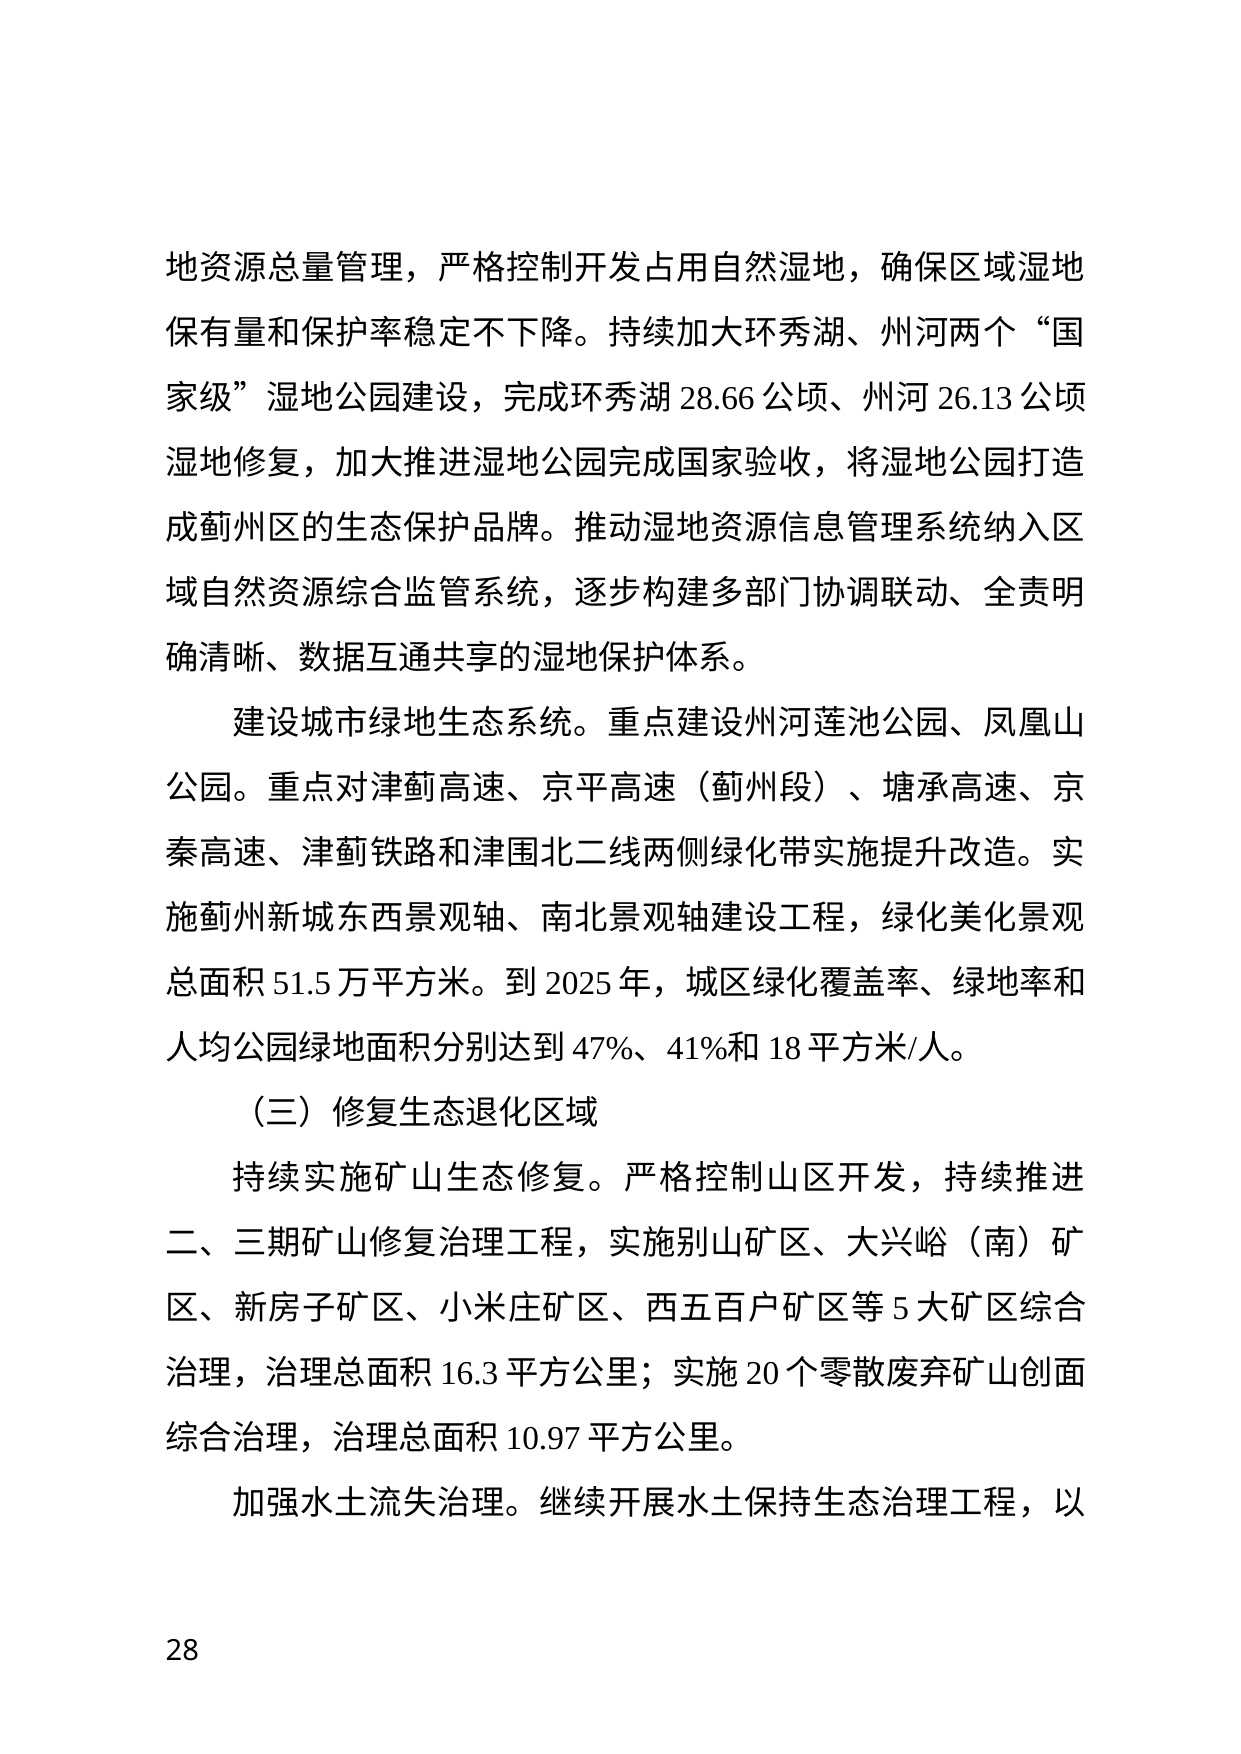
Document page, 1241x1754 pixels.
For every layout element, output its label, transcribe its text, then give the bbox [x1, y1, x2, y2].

text 持续实施矿山生态修复。严格控制山区开发，持续推进二、三期矿山修复治理工程，实施别山矿区、大兴峪（南）矿区、新房子矿区、小米庄矿区、西五百户矿区等5大矿区综合治理，治理总面积16.3平方公里；实施20个零散废弃矿山创面综合治理，治理总面积10.97平方公里。 [165, 1143, 1087, 1468]
text 建设城市绿地生态系统。重点建设州河莲池公园、凤凰山公园。重点对津蓟高速、京平高速（蓟州段）、塘承高速、京秦高速、津蓟铁路和津围北二线两侧绿化带实施提升改造。实施蓟州新城东西景观轴、南北景观轴建设工程，绿化美化景观总面积51.5万平方米。到2025年，城区绿化覆盖率、绿地率和人均公园绿地面积分别达到47%、41%和18平方米/人。 [165, 688, 1087, 1078]
text （三）修复生态退化区域 [165, 1078, 1087, 1143]
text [165, 233, 1087, 688]
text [165, 1468, 1087, 1533]
